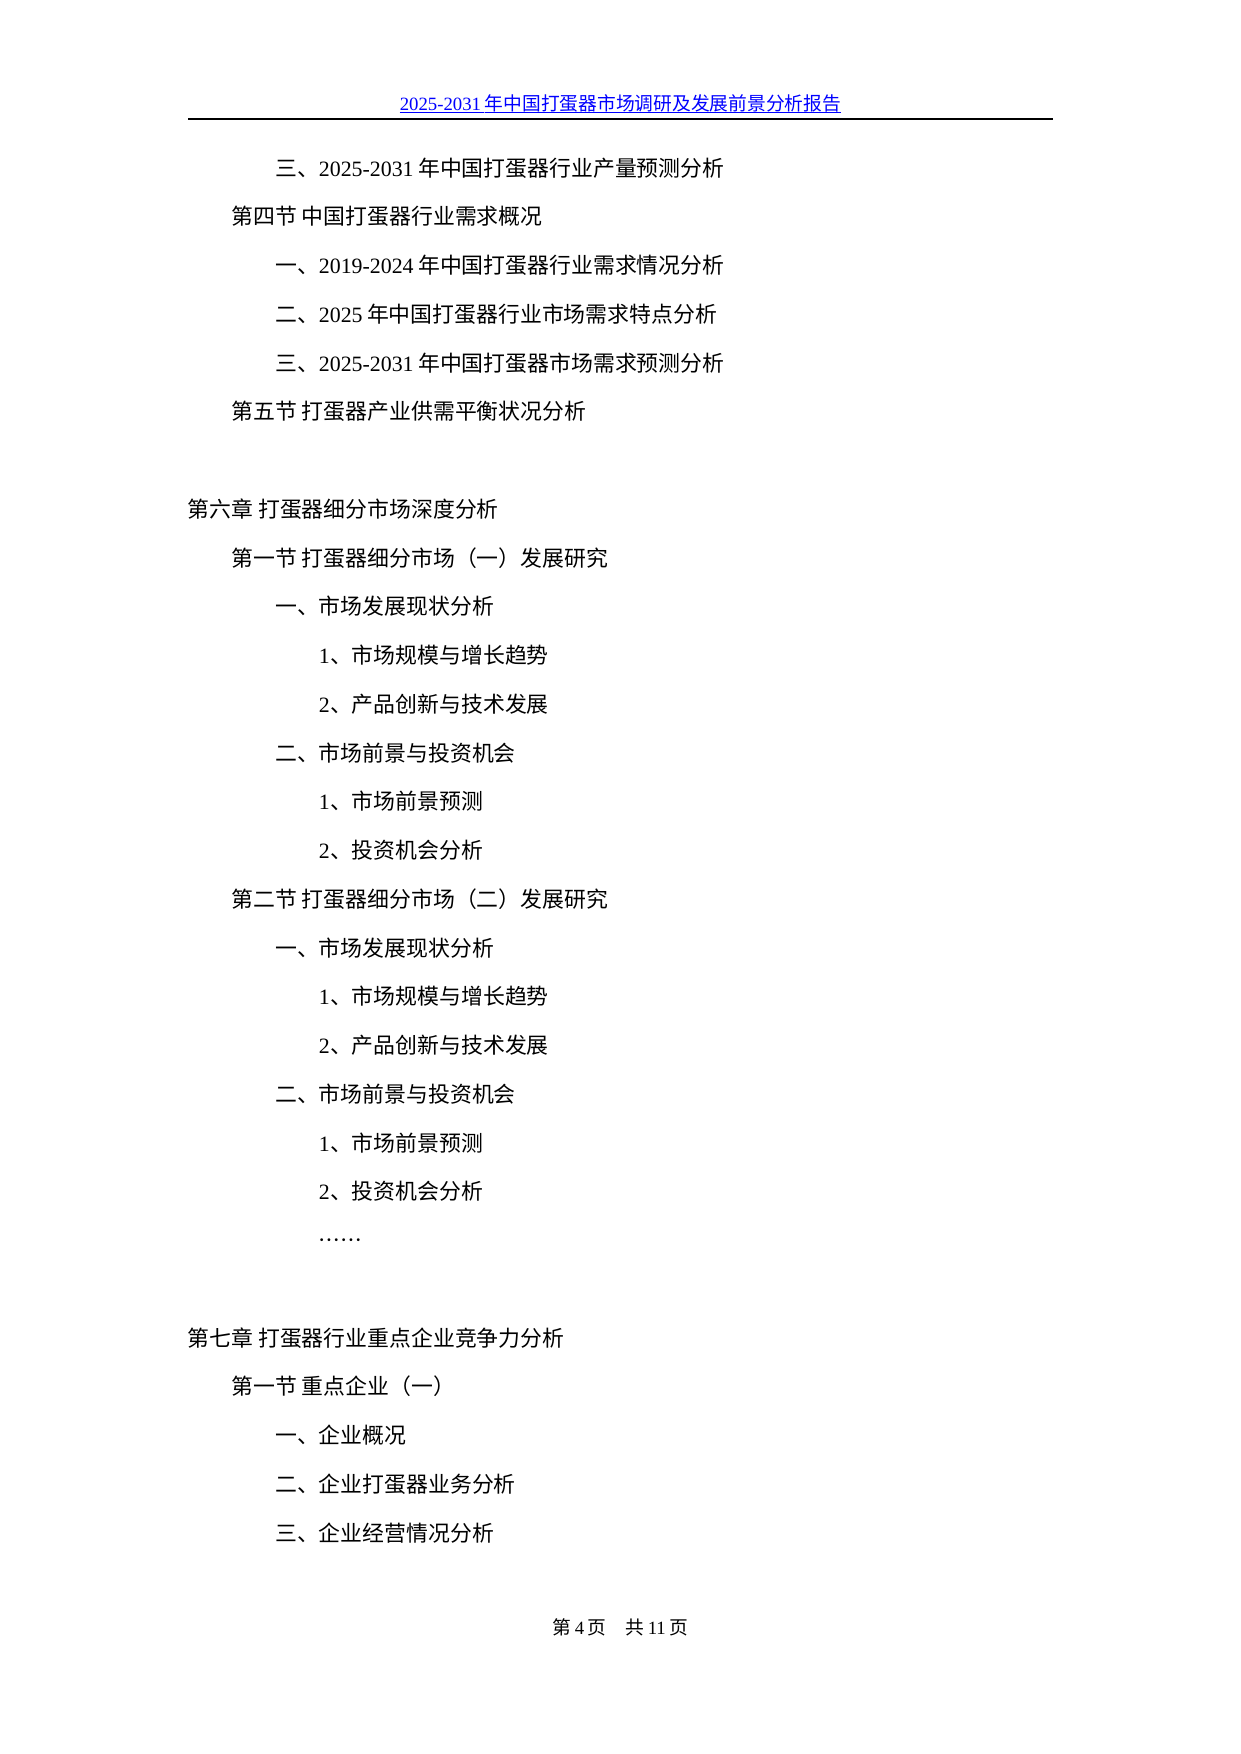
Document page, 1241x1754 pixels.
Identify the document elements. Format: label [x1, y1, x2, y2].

text [187, 150, 1053, 1548]
